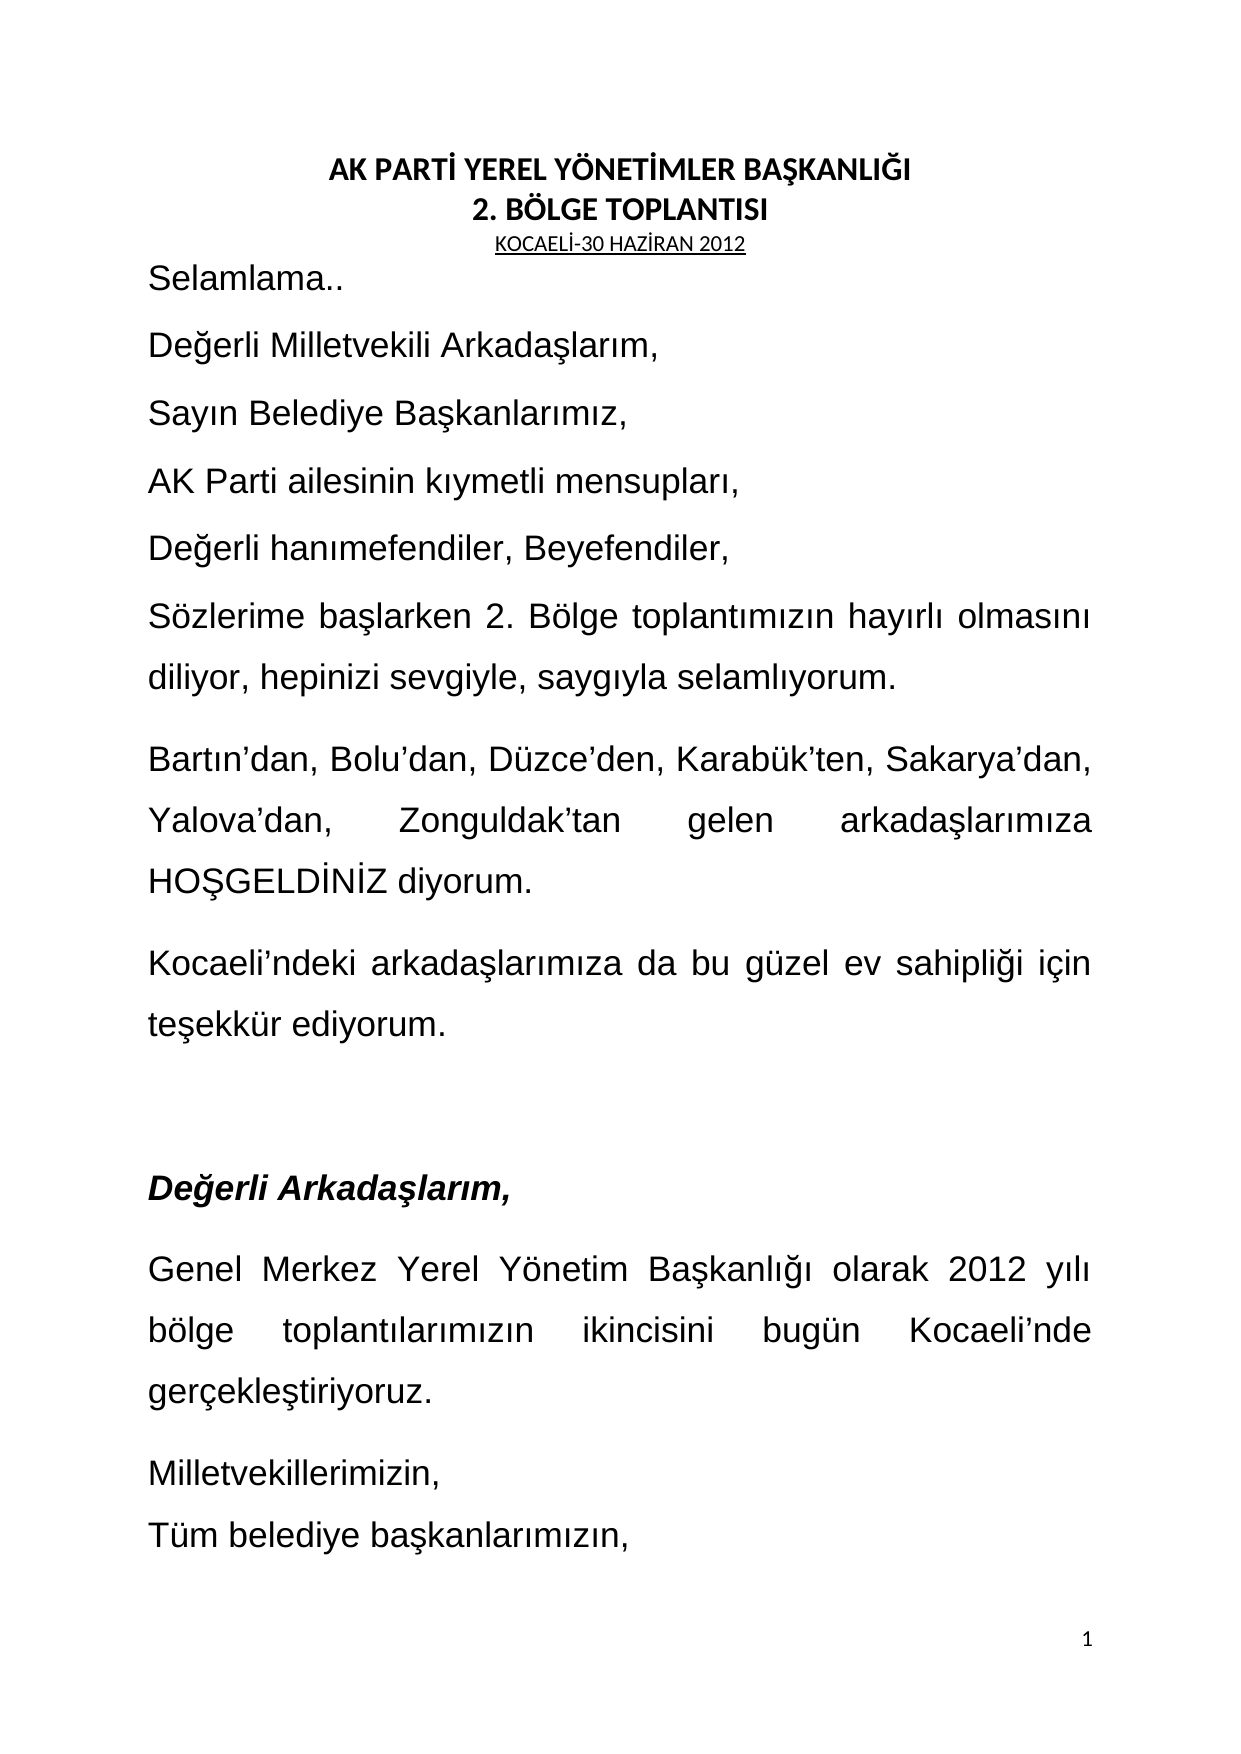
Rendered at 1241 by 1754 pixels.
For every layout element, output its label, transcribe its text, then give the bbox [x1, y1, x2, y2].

text 2. BÖLGE TOPLANTISI [148, 188, 1093, 229]
text Değerli hanımefendiler, Beyefendiler, [148, 527, 1093, 568]
text AK PARTİ YEREL YÖNETİMLER BAŞKANLIĞI [148, 148, 1093, 188]
text Genel Merkez Yerel Yönetim Başkanlığı olarak 2012 yılı bölge toplantılarımızın ikincisini bugün Kocaeli’nde gerçekleştiriyoruz. [148, 1249, 1093, 1411]
text Tüm belediye başkanlarımızın, [148, 1514, 1093, 1555]
text Sözlerime başlarken 2. Bölge toplantımızın hayırlı olmasını diliyor, hepinizi sevgiyle, saygıyla selamlıyorum. [148, 595, 1093, 697]
text Bartın’dan, Bolu’dan, Düzce’den, Karabük’ten, Sakarya’dan, Yalova’dan, Zonguldak’tan gelen arkadaşlarımıza HOŞGELDİNİZ diyorum. [148, 738, 1093, 901]
text Milletvekillerimizin, [148, 1453, 1093, 1493]
text Değerli Arkadaşlarım, [148, 1167, 1093, 1207]
text Sayın Belediye Başkanlarımız, [148, 392, 1093, 433]
text KOCAELİ-30 HAZİRAN 2012 [148, 229, 1093, 257]
text Kocaeli’ndeki arkadaşlarımıza da bu güzel ev sahipliği için teşekkür ediyorum. [148, 942, 1093, 1044]
text AK Parti ailesinin kıymetli mensupları, [148, 460, 1093, 501]
text Selamlama.. [148, 257, 1093, 298]
text Değerli Milletvekili Arkadaşlarım, [148, 325, 1093, 365]
